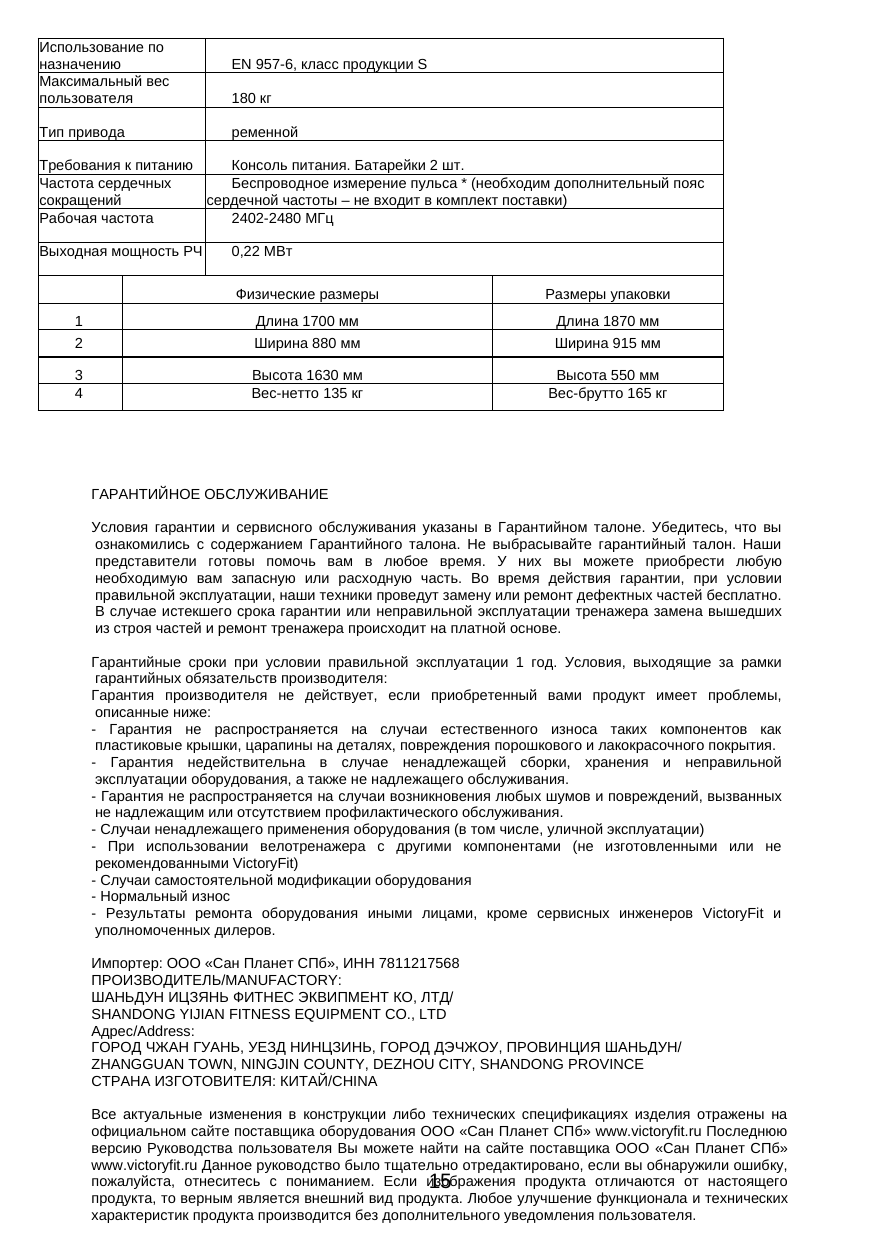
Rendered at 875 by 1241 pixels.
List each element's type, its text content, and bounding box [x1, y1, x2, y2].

table_cell 3 [39, 358, 122, 383]
table_header [39, 276, 122, 302]
table_cell Высота 550 мм [493, 358, 723, 383]
table_cell Ширина 880 мм [123, 330, 492, 356]
table_cell Выходная мощность РЧ [39, 243, 205, 275]
table_cell Тип привода [39, 108, 205, 140]
table_cell Рабочая частота [39, 209, 205, 242]
table_cell 180 кг [206, 73, 723, 107]
table_cell Максимальный вес пользователя [39, 73, 205, 107]
table_cell Требования к питанию [39, 141, 205, 174]
table_cell 1 [39, 304, 122, 329]
table_cell Длина 1870 мм [493, 304, 723, 329]
table_cell Консоль питания. Батарейки 2 шт. [206, 141, 723, 174]
table_cell ременной [206, 108, 723, 140]
table_header Использование по назначению [39, 39, 205, 72]
table_cell Вес-брутто 165 кг [493, 384, 723, 410]
table_cell 2 [39, 330, 122, 356]
table_header Размеры упаковки [493, 276, 723, 302]
table_cell Частота сердечных сокращений [39, 175, 205, 208]
table_cell Вес-нетто 135 кг [123, 384, 492, 410]
table_cell Высота 1630 мм [123, 358, 492, 383]
table_cell 0,22 МВт [206, 243, 723, 275]
table_cell Беспроводное измерение пульса * (необходим дополнительный пояс сердечной частоты – не входит в комплект поставки) [206, 175, 723, 208]
table_header EN 957-6, класс продукции S [206, 39, 723, 72]
table_cell Длина 1700 мм [123, 304, 492, 329]
table_cell 4 [39, 384, 122, 410]
table_header ГАРАНТИЙНОЕ ОБСЛУЖИВАНИЕ Условия гарантии и сервисного обслуживания указаны в Гарантийном талоне. Убедитесь, что вы ознакомились с содержанием Гарантийного талона. Не выбрасывайте гарантийный талон. Наши представители готовы помочь вам в любое время. У них вы можете приобрести любую необходимую вам запасную или расходную часть. Во время действия гарантии, при условии правильной эксплуатации, наши техники проведут замену или ремонт дефектных частей бесплатно. В случае истекшего срока гарантии или неправильной эксплуатации тренажера замена вышедших из строя частей и ремонт тренажера происходит на платной основе. Гарантийные сроки при условии правильной эксплуатации 1 год. Условия, выходящие за рамки гарантийных обязательств производителя: Гарантия производителя не действует, если приобретенный вами продукт имеет проблемы, описанные ниже: - Гарантия не распространяется на случаи естественного износа таких компонентов как пластиковые крышки, царапины на деталях, повреждения порошкового и лакокрасочного покрытия. - Гарантия недействительна в случае ненадлежащей сборки, хранения и неправильной эксплуатации оборудования, а также не надлежащего обслуживания. - Гарантия не распространяется на случаи возникновения любых шумов и повреждений, вызванных не надлежащим или отсутствием профилактического обслуживания. - Случаи ненадлежащего применения оборудования (в том числе, уличной эксплуатации) - При использовании велотренажера с другими компонентами (не изготовленными или не рекомендованными VictoryFit) - Случаи самостоятельной модификации оборудования - Нормальный износ - Результаты ремонта оборудования иными лицами, кроме сервисных инженеров VictoryFit и уполномоченных дилеров. Импортер: ООО «Сан Планет СПб», ИНН 7811217568 ПРОИЗВОДИТЕЛЬ/MANUFACTORY: ШАНЬДУН ИЦЗЯНЬ ФИТНЕС ЭКВИПМЕНТ КО, ЛТД/ SHANDONG YIJIAN FITNESS EQUIPMENT CO., LTD Адрес/Address: ГОРОД ЧЖАН ГУАНЬ, УЕЗД НИНЦЗИНЬ, ГОРОД ДЭЧЖОУ, ПРОВИНЦИЯ ШАНЬДУН/ ZHANGGUAN TOWN, NINGJIN COUNTY, DEZHOU CITY, SHANDONG PROVINCE СТРАНА ИЗГОТОВИТЕЛЯ: КИТАЙ/CHINA Все актуальные изменения в конструкции либо технических спецификациях изделия отражены на официальном сайте поставщика оборудования ООО «Сан Планет СПб» www.victoryfit.ru Последнюю версию Руководства пользователя Вы можете найти на сайте поставщика ООО «Сан Планет СПб» www.victoryfit.ru Данное руководство было тщательно отредактировано, если вы обнаружили ошибку, пожалуйста, отнеситесь с пониманием. Если изображения продукта отличаются от настоящего продукта, то верным является внешний вид продукта. Любое улучшение функционала и технических характеристик продукта производится без дополнительного уведомления пользователя. [80, 445, 794, 1240]
table_cell Ширина 915 мм [493, 330, 723, 356]
table_header Физические размеры [123, 276, 492, 302]
table_cell 2402-2480 МГц [206, 209, 723, 242]
